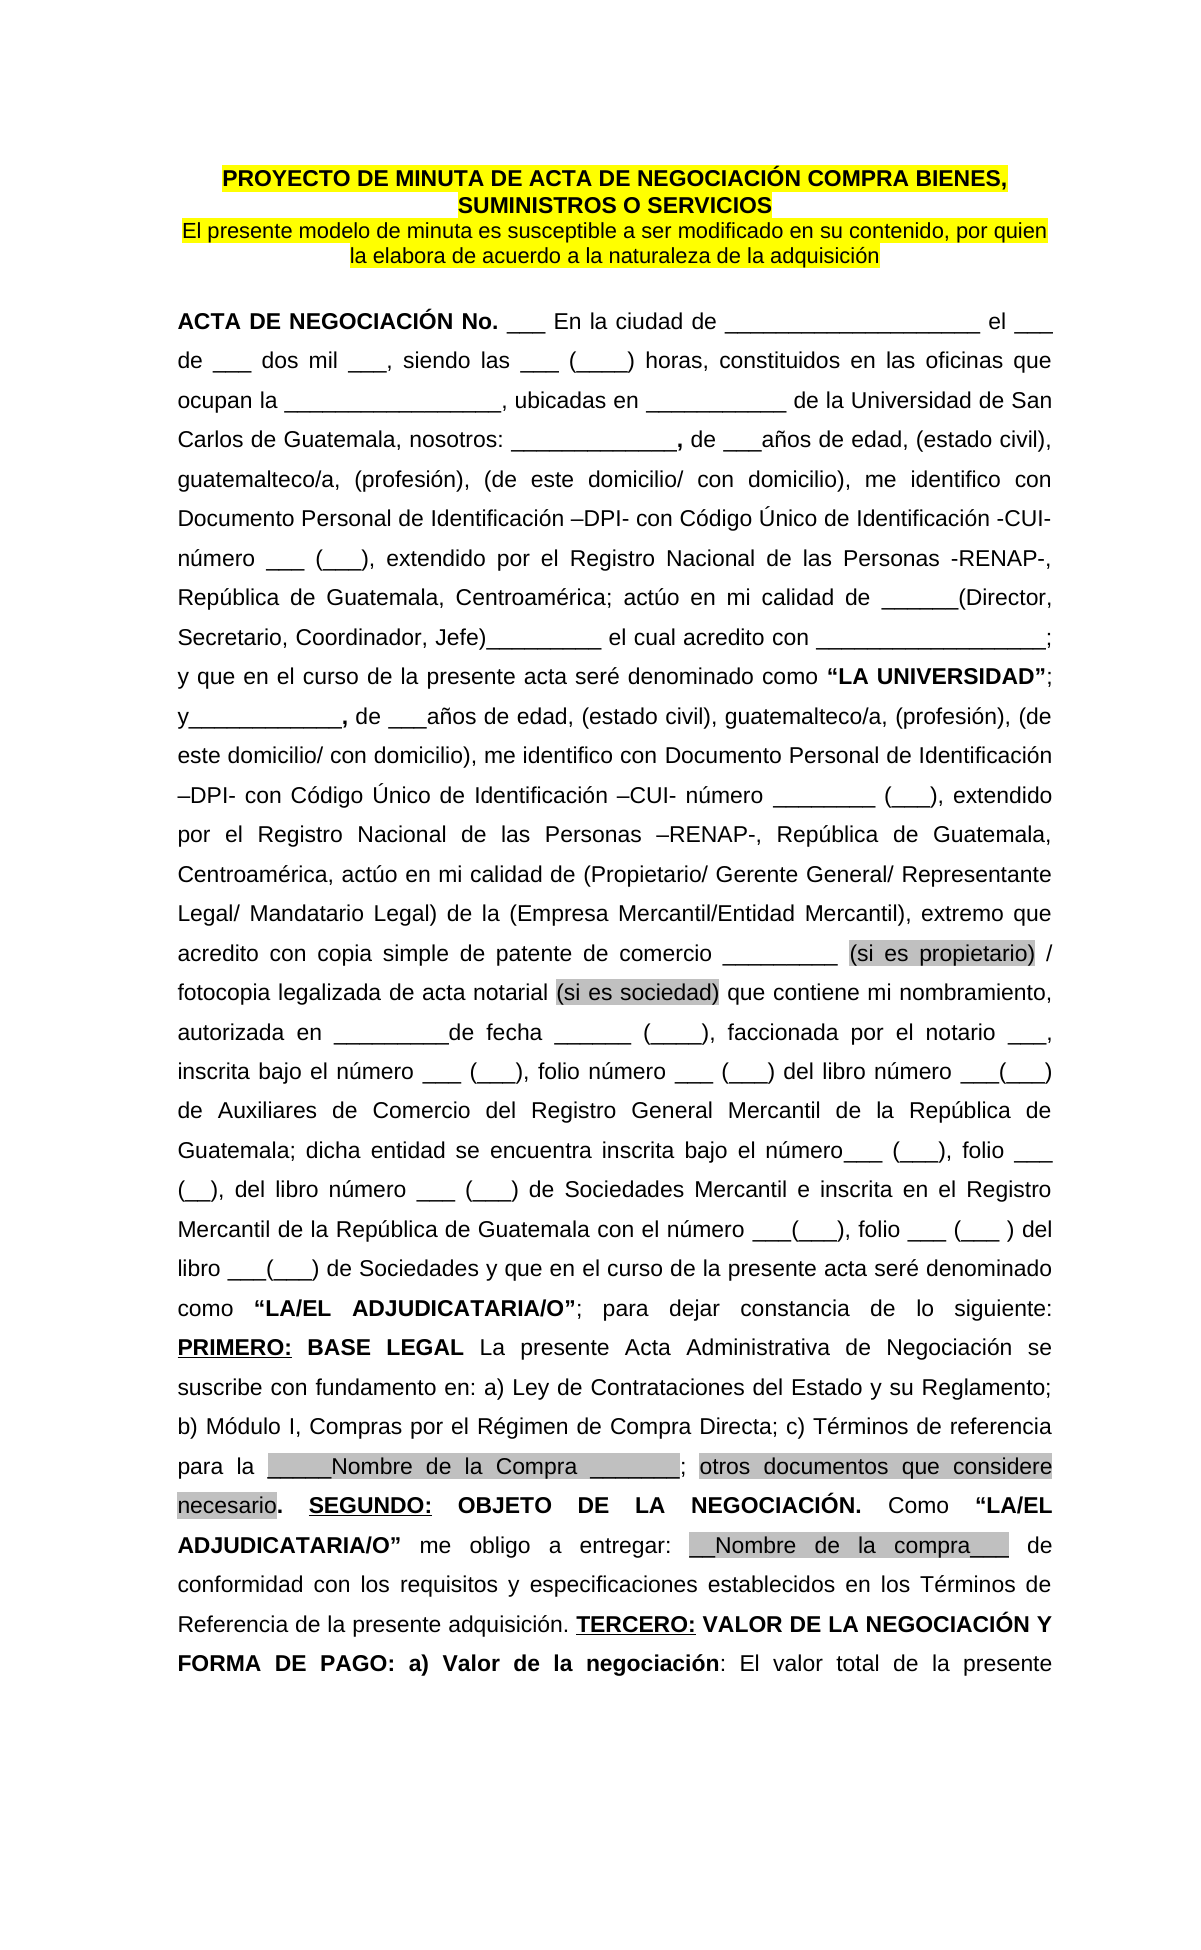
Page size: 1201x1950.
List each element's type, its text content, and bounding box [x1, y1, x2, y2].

text El presente modelo de minuta es susceptible a ser modificado en su contenido, por quien la elabora de acuerdo a la naturaleza de la adquisición [177, 218, 350, 268]
text PROYECTO DE MINUTA DE ACTA DE NEGOCIACIÓN COMPRA BIENES, SUMINISTROS O SERVICIOS [772, 165, 1052, 218]
text PROYECTO DE MINUTA DE ACTA DE NEGOCIACIÓN COMPRA BIENES, SUMINISTROS O SERVICIOS [177, 165, 458, 218]
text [177, 308, 1052, 1677]
text El presente modelo de minuta es susceptible a ser modificado en su contenido, por quien la elabora de acuerdo a la naturaleza de la adquisición [880, 218, 1052, 268]
